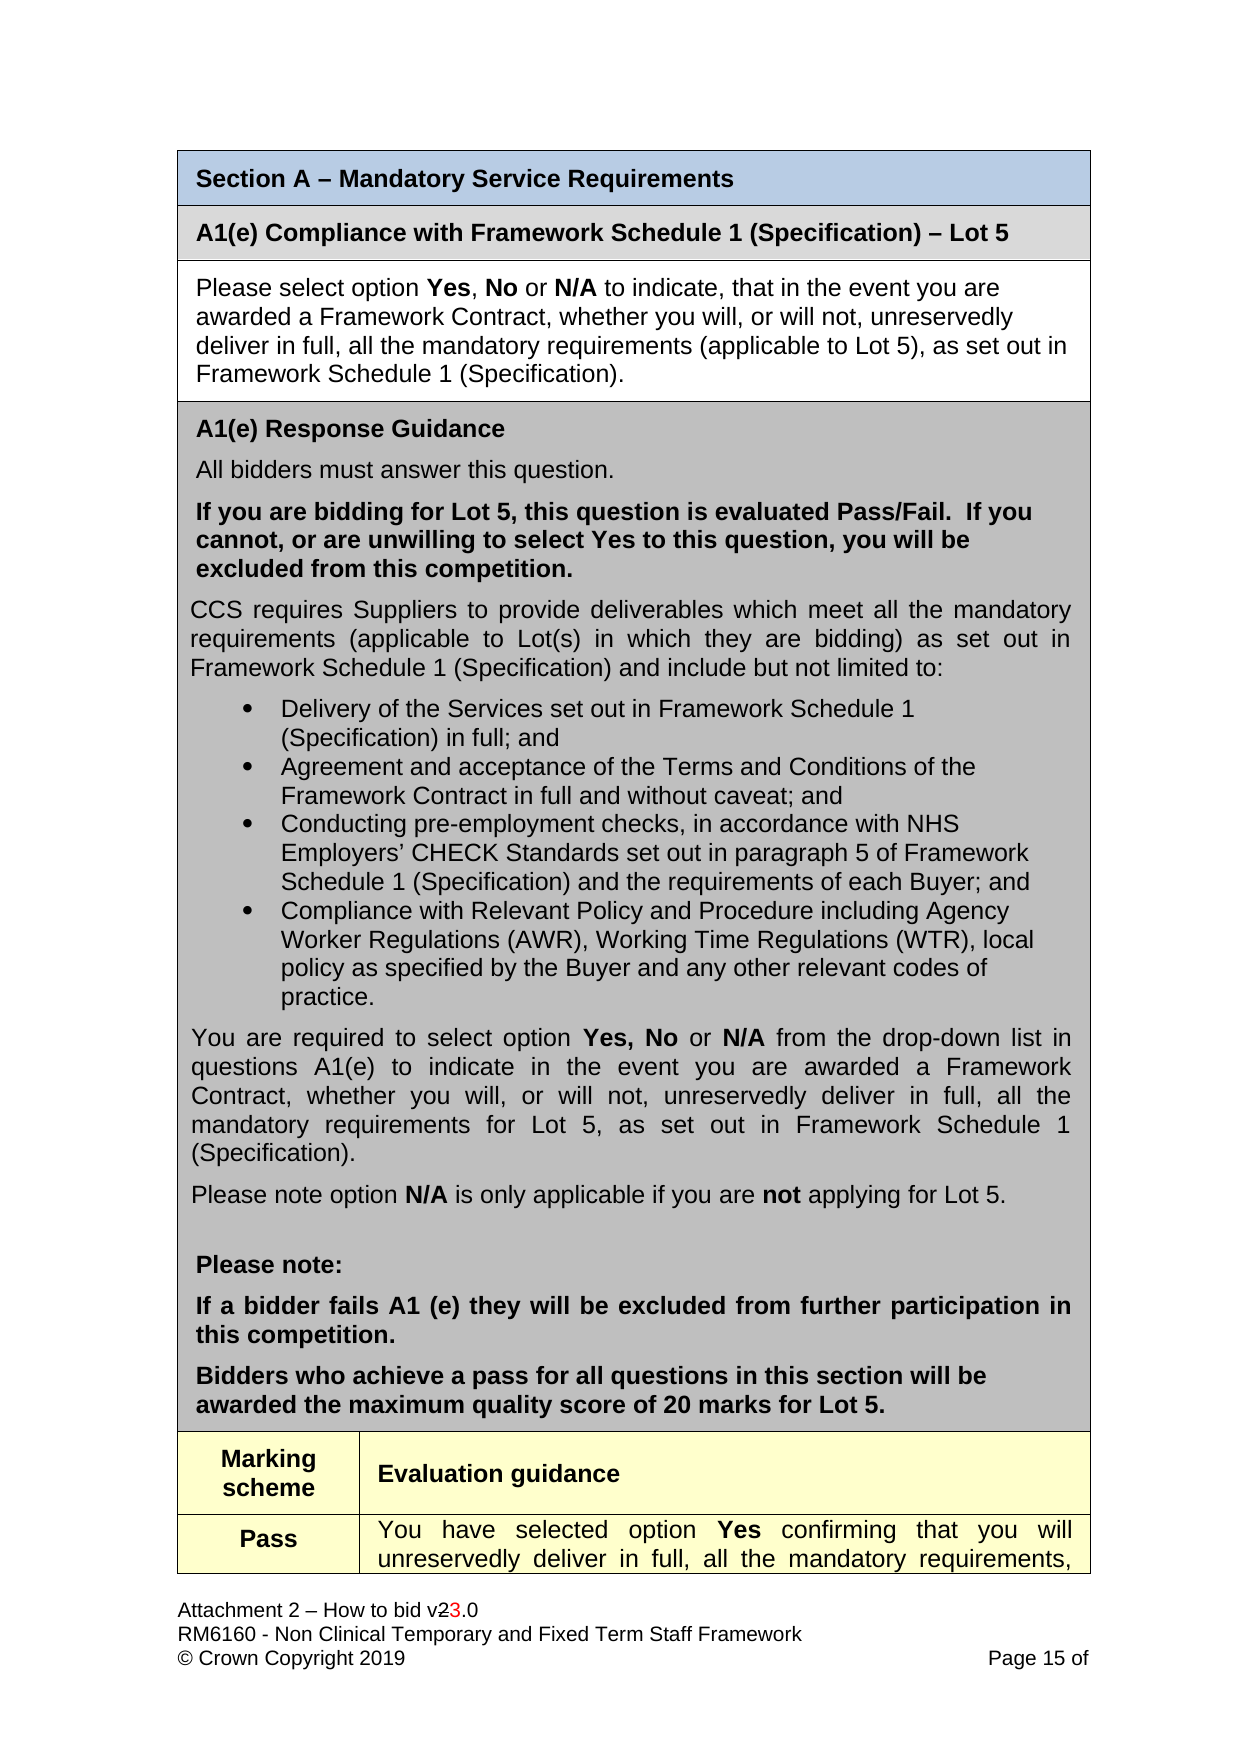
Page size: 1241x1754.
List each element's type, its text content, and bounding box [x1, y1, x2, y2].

table_cell A1(e) Compliance with Framework Schedule 1 (Specification) – Lot 5 [178, 206, 1090, 259]
table_cell A1(e) Response Guidance All bidders must answer this question. If you are bidding for Lot 5, this question is evaluated Pass/Fail. If you cannot, or are unwilling to select Yes to this question, you will be excluded from this competition. CCS requires Suppliers to provide deliverables which meet all the mandatory requirements (applicable to Lot(s) in which they are bidding) as set out in Framework Schedule 1 (Specification) and include but not limited to: Delivery of the Services set out in Framework Schedule 1 (Specification) in full; and Agreement and acceptance of the Terms and Conditions of the Framework Contract in full and without caveat; and Conducting pre-employment checks, in accordance with NHS Employers’ CHECK Standards set out in paragraph 5 of Framework Schedule 1 (Specification) and the requirements of each Buyer; and Compliance with Relevant Policy and Procedure including Agency Worker Regulations (AWR), Working Time Regulations (WTR), local policy as specified by the Buyer and any other relevant codes of practice. You are required to select option Yes, No or N/A from the drop-down list in questions A1(e) to indicate in the event you are awarded a Framework Contract, whether you will, or will not, unreservedly deliver in full, all the mandatory requirements for Lot 5, as set out in Framework Schedule 1 (Specification). Please note option N/A is only applicable if you are not applying for Lot 5. Please note: If a bidder fails A1 (e) they will be excluded from further participation in this competition. Bidders who achieve a pass for all questions in this section will be awarded the maximum quality score of 20 marks for Lot 5. [178, 402, 1090, 1431]
table_cell Marking scheme [178, 1432, 359, 1514]
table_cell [360, 1515, 1090, 1573]
table_cell Pass [178, 1515, 359, 1573]
table_cell Please select option Yes, No or N/A to indicate, that in the event you are awarded a Framework Contract, whether you will, or will not, unreservedly deliver in full, all the mandatory requirements (applicable to Lot 5), as set out in Framework Schedule 1 (Specification). [178, 261, 1090, 401]
table_cell Evaluation guidance [360, 1432, 1090, 1514]
table_header Section A – Mandatory Service Requirements [178, 151, 1090, 205]
